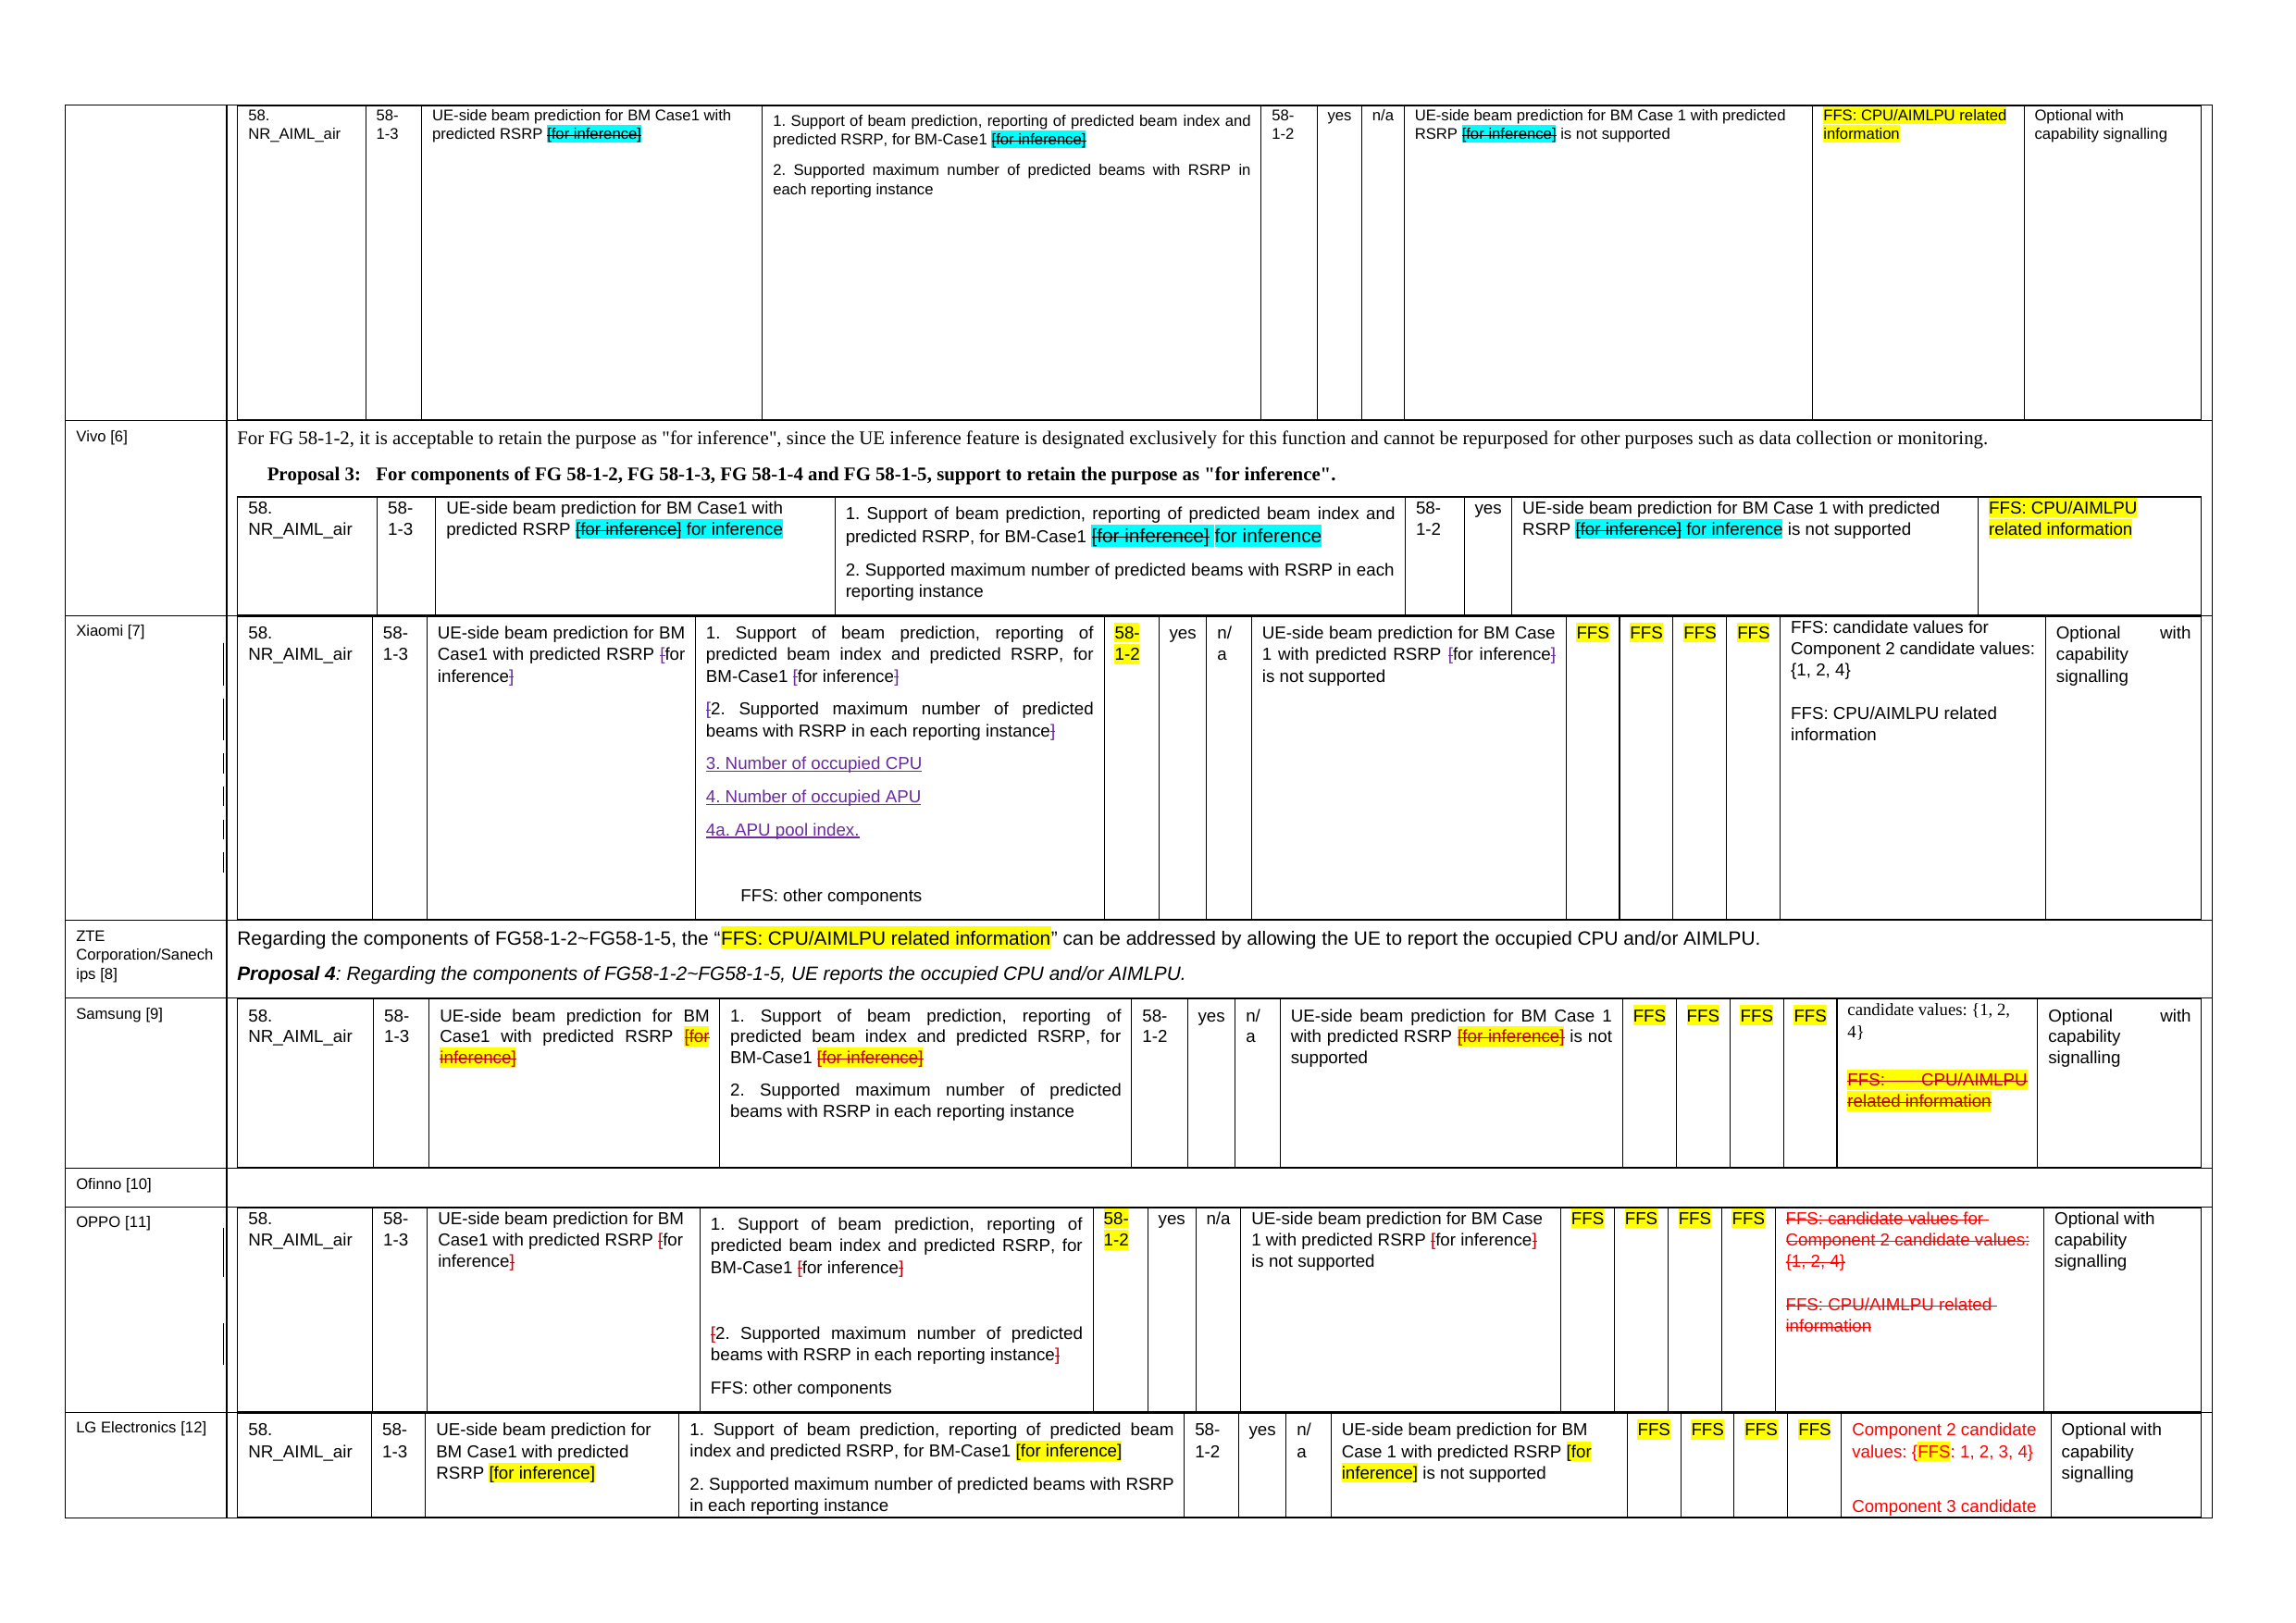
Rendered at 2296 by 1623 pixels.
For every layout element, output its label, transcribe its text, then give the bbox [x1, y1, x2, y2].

table_cell [2046, 617, 2201, 919]
table_cell [2202, 998, 2212, 1168]
table_cell [428, 1208, 700, 1411]
table_cell [1784, 999, 1836, 1167]
table_cell [1561, 1208, 1614, 1411]
table_cell [374, 999, 428, 1167]
table_cell Samsung [9] [66, 998, 226, 1168]
table_cell [1838, 999, 2037, 1167]
table_cell [1776, 1208, 2043, 1411]
table_cell For FG 58-1-2, it is acceptable to retain the purpose as "for inference", since the UE inference feature is designated exclusively for this function and cannot be repurposed for other purposes such as data collection or monitoring. For components of FG 58-1-2, FG 58-1-3, FG 58-1-4 and FG 58-1-5, support to retain the purpose as "for inference". [228, 421, 2212, 615]
table_cell [228, 616, 237, 920]
table_cell [1286, 1414, 1331, 1517]
table_cell [238, 1414, 371, 1517]
table_cell [2202, 616, 2212, 920]
table_cell [373, 617, 427, 919]
table_cell [701, 1208, 1093, 1411]
table_cell [1188, 999, 1235, 1167]
table_cell [1842, 1414, 2051, 1517]
table_cell Vivo [6] [66, 421, 226, 615]
table_cell [238, 1208, 372, 1411]
table_cell [1623, 999, 1676, 1167]
table_cell [1788, 1414, 1841, 1517]
table_cell [238, 999, 373, 1167]
table_cell [1781, 617, 2045, 919]
table_cell [1094, 1208, 1148, 1411]
table_cell [428, 617, 695, 919]
table_cell [2052, 1414, 2201, 1517]
table_cell [1160, 617, 1206, 919]
table_cell [373, 1208, 427, 1411]
table_cell [1207, 617, 1251, 919]
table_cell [66, 105, 226, 420]
table_cell [1615, 1208, 1668, 1411]
table_cell [679, 1414, 1184, 1517]
table_cell [1673, 617, 1726, 919]
table_cell [1239, 1414, 1285, 1517]
table_cell [1241, 1208, 1560, 1411]
table_cell [1132, 999, 1187, 1167]
table_cell [1731, 999, 1783, 1167]
table_cell [228, 1413, 237, 1518]
table_cell ZTE Corporation/Sanechips [8] [66, 921, 226, 997]
table_cell [1628, 1414, 1681, 1517]
table_cell Ofinno [10] [66, 1169, 226, 1207]
table_cell LG Electronics [12] [66, 1413, 226, 1518]
table_cell [1722, 1208, 1775, 1411]
table_cell [426, 1414, 678, 1517]
table_cell [2202, 1413, 2212, 1518]
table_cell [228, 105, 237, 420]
table_cell Xiaomi [7] [66, 616, 226, 920]
table_cell [1105, 617, 1159, 919]
table_cell [238, 617, 372, 919]
table_cell [1281, 999, 1622, 1167]
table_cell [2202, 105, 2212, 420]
table_cell [1185, 1414, 1238, 1517]
table_cell [429, 999, 719, 1167]
table_cell [228, 1169, 2212, 1207]
table_cell [1682, 1414, 1733, 1517]
table_cell [1332, 1414, 1627, 1517]
table_cell [1669, 1208, 1721, 1411]
table_cell [228, 1208, 237, 1412]
table_cell [1252, 617, 1566, 919]
table_cell [2038, 999, 2201, 1167]
table_cell [1677, 999, 1730, 1167]
table_cell [1148, 1208, 1196, 1411]
table_cell [2202, 1208, 2212, 1412]
table_cell [1727, 617, 1780, 919]
table_cell [1734, 1414, 1787, 1517]
table_cell [228, 998, 237, 1168]
table_cell OPPO [11] [66, 1208, 226, 1412]
table_cell [372, 1414, 425, 1517]
table_cell [2044, 1208, 2201, 1411]
table_cell Regarding the components of FG58-1-2~FG58-1-5, the “FFS: CPU/AIMLPU related information” can be addressed by allowing the UE to report the occupied CPU and/or AIMLPU. Proposal 4: Regarding the components of FG58-1-2~FG58-1-5, UE reports the occupied CPU and/or AIMLPU. [228, 921, 2212, 997]
table_cell [1567, 617, 1619, 919]
table_cell [720, 999, 1131, 1167]
table_cell [1197, 1208, 1240, 1411]
table_cell [1235, 999, 1280, 1167]
table_cell [696, 617, 1104, 919]
table_cell [1620, 617, 1672, 919]
